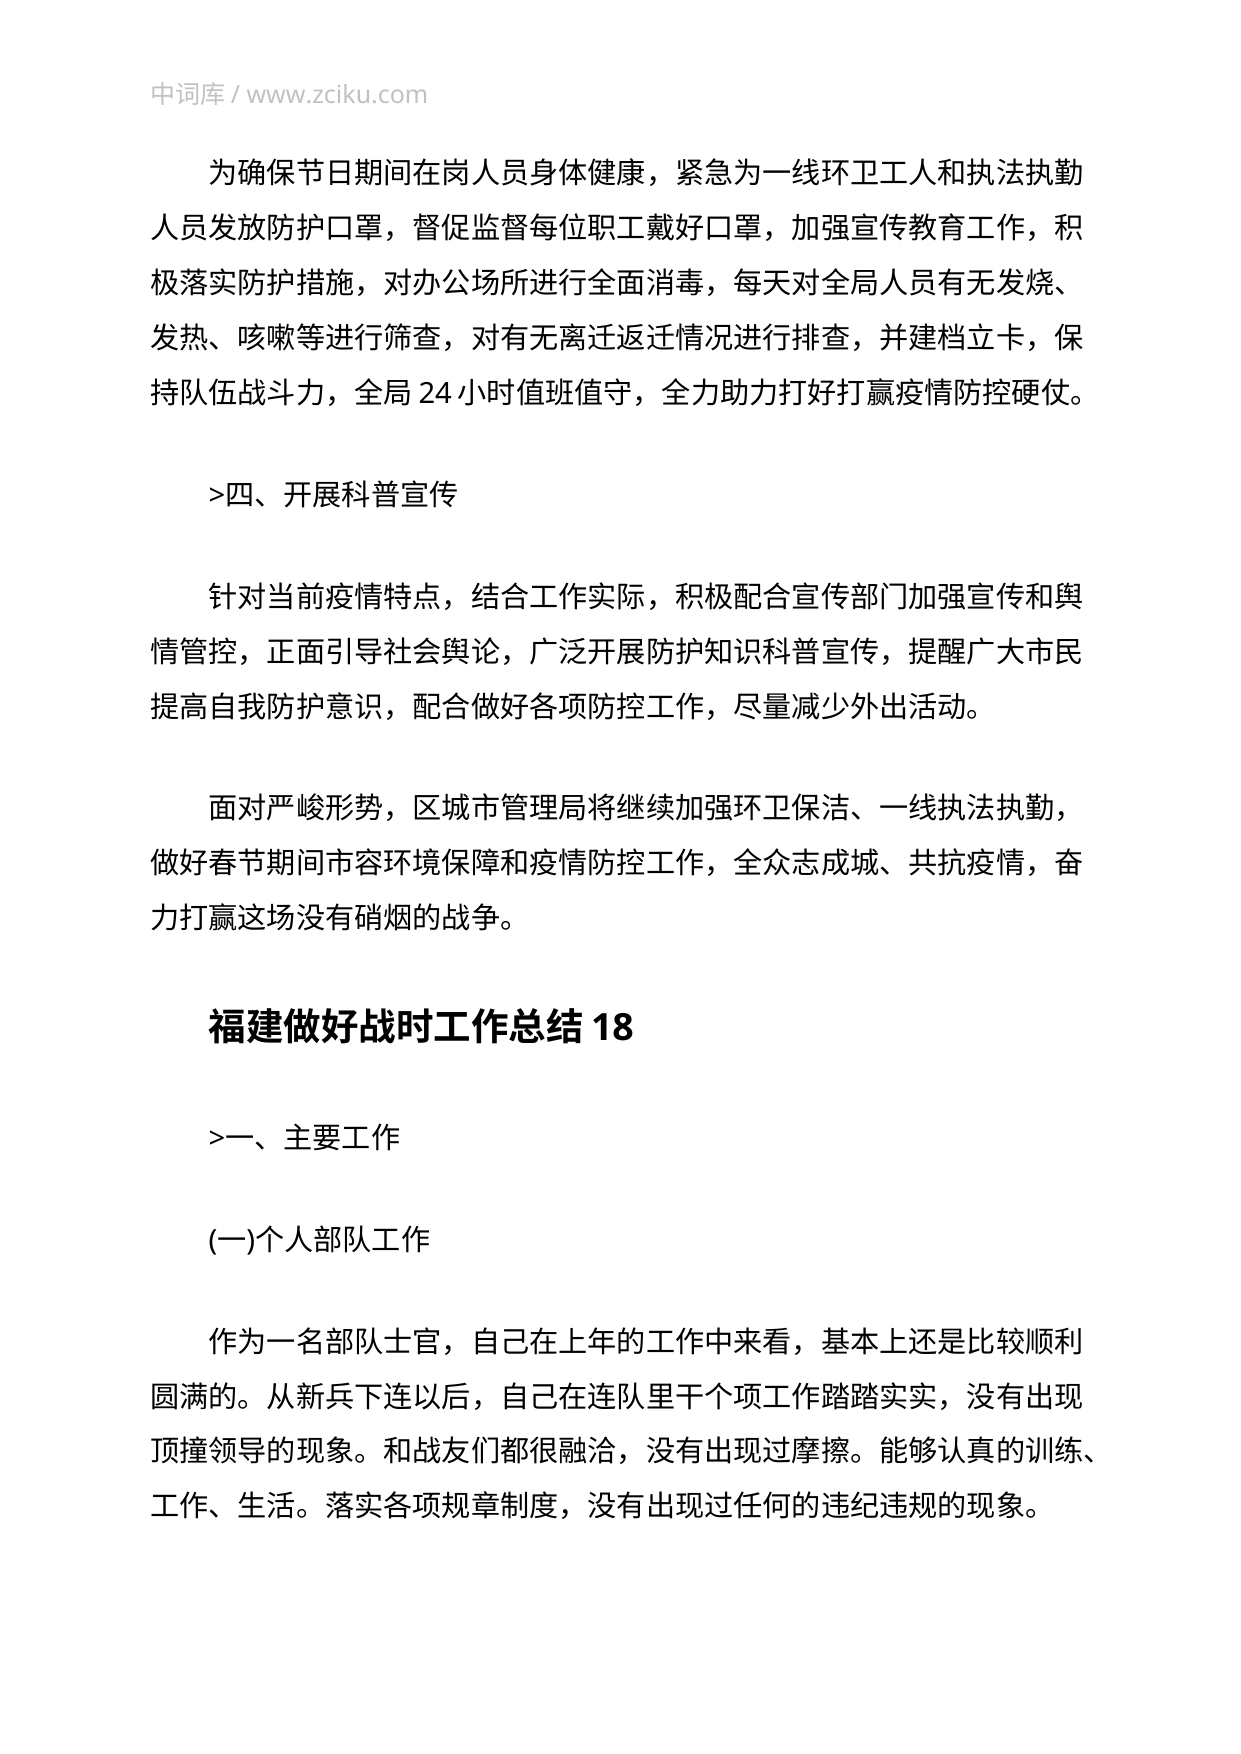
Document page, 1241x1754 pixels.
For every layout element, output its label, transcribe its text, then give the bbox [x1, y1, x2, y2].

text 为确保节日期间在岗人员身体健康，紧急为一线环卫工人和执法执勤人员发放防护口罩，督促监督每位职工戴好口罩，加强宣传教育工作，积极落实防护措施，对办公场所进行全面消毒，每天对全局人员有无发烧、发热、咳嗽等进行筛查，对有无离迁返迁情况进行排查，并建档立卡，保持队伍战斗力，全局24小时值班值守，全力助力打好打赢疫情防控硬仗。 [150, 150, 1090, 412]
text 面对严峻形势，区城市管理局将继续加强环卫保洁、一线执法执勤，做好春节期间市容环境保障和疫情防控工作，全众志成城、共抗疫情，奋力打赢这场没有硝烟的战争。 [150, 785, 1090, 937]
text 作为一名部队士官，自己在上年的工作中来看，基本上还是比较顺利圆满的。从新兵下连以后，自己在连队里干个项工作踏踏实实，没有出现顶撞领导的现象。和战友们都很融洽，没有出现过摩擦。能够认真的训练、工作、生活。落实各项规章制度，没有出现过任何的违纪违规的现象。 [150, 1318, 1090, 1525]
text 福建做好战时工作总结18 [150, 997, 1090, 1051]
text 针对当前疫情特点，结合工作实际，积极配合宣传部门加强宣传和舆情管控，正面引导社会舆论，广泛开展防护知识科普宣传，提醒广大市民提高自我防护意识，配合做好各项防控工作，尽量减少外出活动。 [150, 573, 1090, 726]
text >四、开展科普宣传 [150, 472, 1090, 514]
text (一)个人部队工作 [150, 1216, 1090, 1259]
text >一、主要工作 [150, 1114, 1090, 1157]
